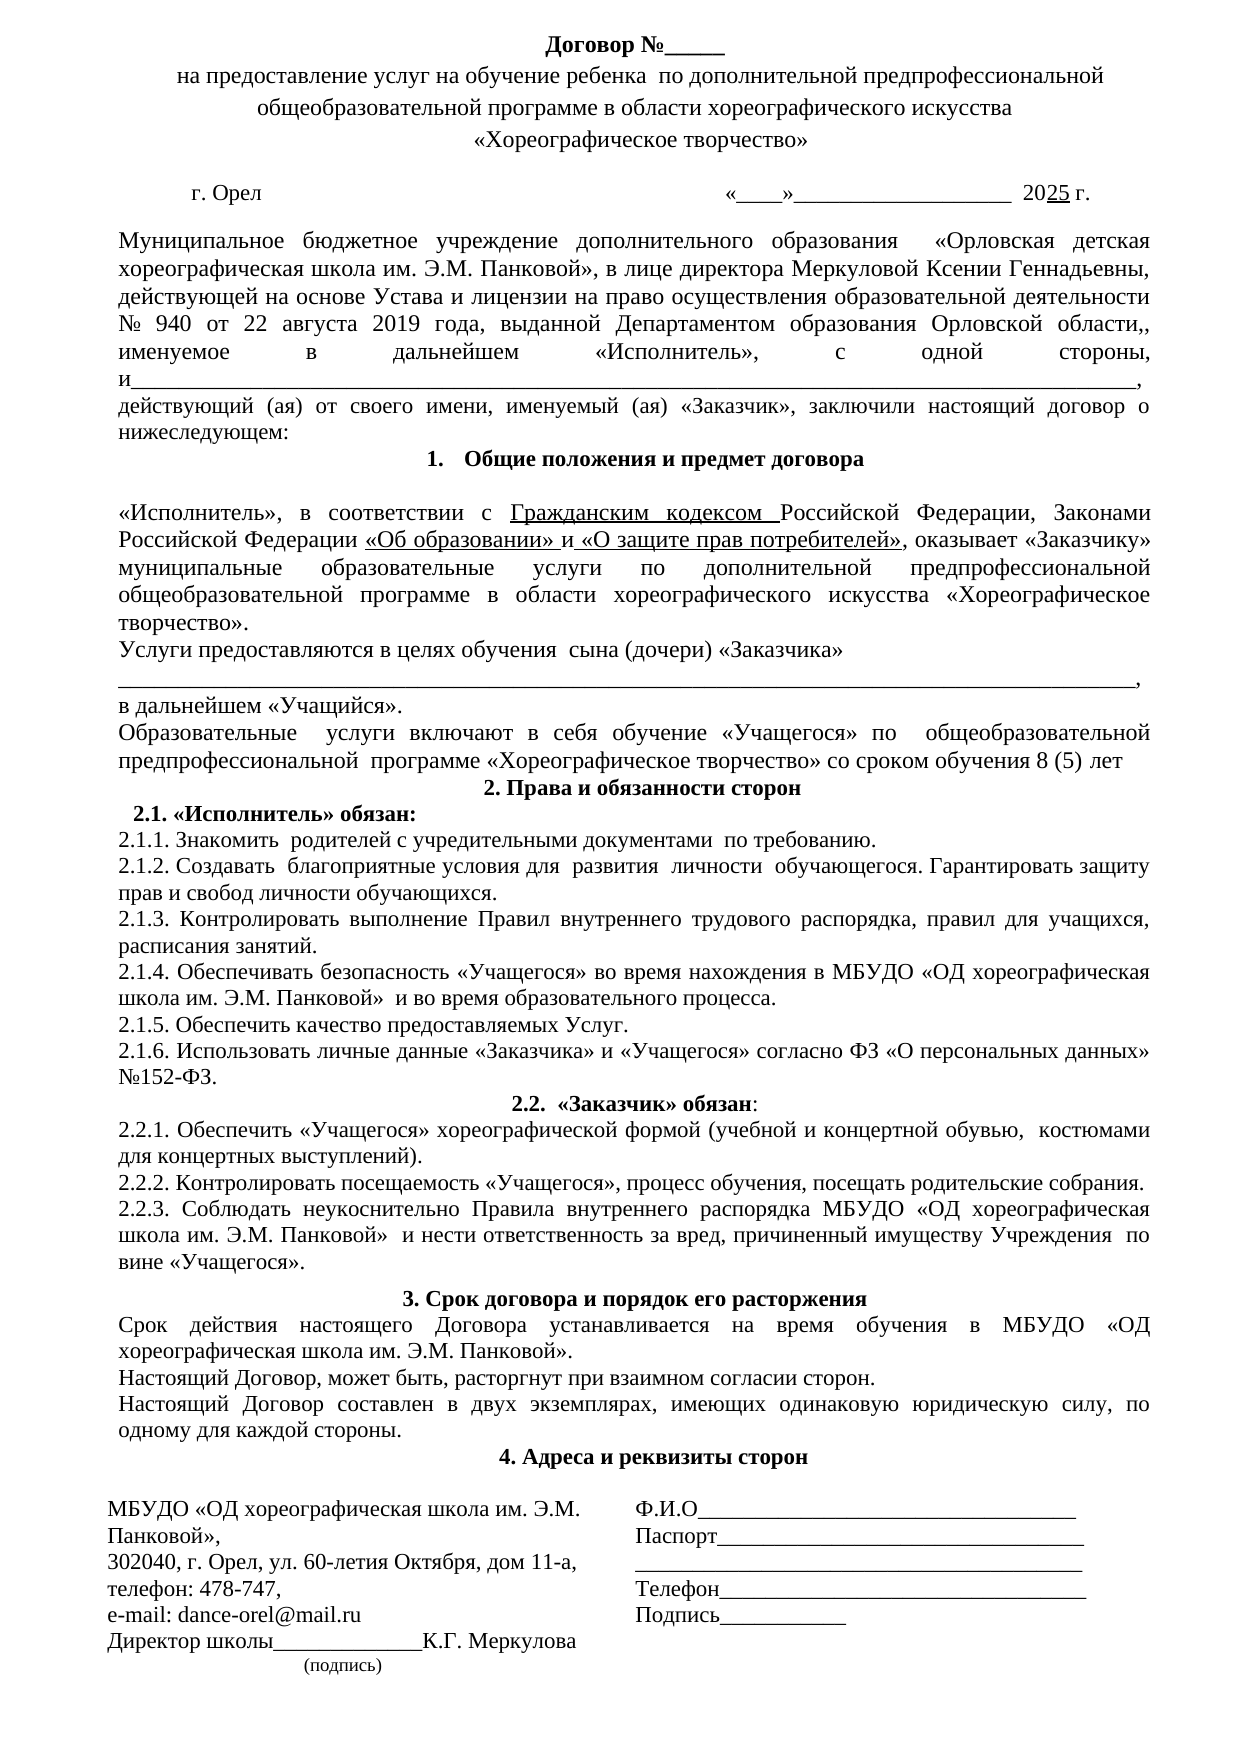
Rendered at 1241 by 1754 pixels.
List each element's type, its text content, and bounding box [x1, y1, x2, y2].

text Срок действия настоящего Договора устанавливается на время обучения в МБУДО «ОД хореографическая школа им. Э.М. Панковой». [118, 1311, 1152, 1364]
text 2.2. «Заказчик» обязан: [118, 1090, 1152, 1116]
text _____________________________________________________________________________________, [118, 663, 1152, 691]
text в дальнейшем «Учащийся». [118, 691, 1152, 718]
text 2.2.1. Обеспечить «Учащегося» хореографической формой (учебной и концертной обувью, костюмами для концертных выступлений). [118, 1116, 1152, 1169]
text 4. Адреса и реквизиты сторон [156, 1443, 1152, 1469]
table_header МБУДО «ОД хореографическая школа им. Э.М. Панковой», 302040, г. Орел, ул. 60-летия Октября, дом 11-а, телефон: 478-747, e-mail: dance-orel@mail.ru Директор школы_____________К.Г. Меркулова (подпись) [96, 1496, 624, 1675]
text 2.1.2. Создавать благоприятные условия для развития личности обучающегося. Гарантировать защиту прав и свобод личности обучающихся. [118, 853, 1152, 905]
text на предоставление услуг на обучение ребенка по дополнительной предпрофессиональной общеобразовательной программе в области хореографического искусства [118, 61, 1152, 121]
text Муниципальное бюджетное учреждение дополнительного образования «Орловская детская хореографическая школа им. Э.М. Панковой», в лице директора Меркуловой Ксении Геннадьевны, действующей на основе Устава и лицензии на право осуществления образовательной деятельности № 940 от 22 августа 2019 года, выданной Департаментом образования Орловской области,, именуемое в дальнейшем «Исполнитель», с одной стороны, и____________________________________________________________________________________, действующий (ая) от своего имени, именуемый (ая) «Заказчик», заключили настоящий договор о нижеследующем: [118, 226, 1152, 445]
text Настоящий Договор составлен в двух экземплярах, имеющих одинаковую юридическую силу, по одному для каждой стороны. [118, 1390, 1152, 1443]
table_header Ф.И.О_________________________________ Паспорт________________________________ _______________________________________ Телефон________________________________ Подпись___________ [624, 1496, 1122, 1675]
text «Исполнитель», в соответствии с Гражданским кодексом Российской Федерации, Законами Российской Федерации «Об образовании» и «О защите прав потребителей», оказывает «Заказчику» муниципальные образовательные услуги по дополнительной предпрофессиональной общеобразовательной программе в области хореографического искусства «Хореографическое творчество». [118, 497, 1152, 636]
text 2.1.6. Использовать личные данные «Заказчика» и «Учащегося» согласно ФЗ «О персональных данных» №152-ФЗ. [118, 1037, 1152, 1090]
text 2.1.3. Контролировать выполнение Правил внутреннего трудового распорядка, правил для учащихся, расписания занятий. [118, 905, 1152, 958]
text Настоящий Договор, может быть, расторгнут при взаимном согласии сторон. [118, 1364, 1152, 1390]
text г. Орел «____»___________________ 2025 г. [118, 178, 1152, 205]
text 2.1.4. Обеспечивать безопасность «Учащегося» во время нахождения в МБУДО «ОД хореографическая школа им. Э.М. Панковой» и во время образовательного процесса. [118, 958, 1152, 1011]
text 2.1. «Исполнитель» обязан: [133, 800, 1152, 826]
text «Хореографическое творчество» [118, 124, 1152, 152]
list Общие положения и предмет договора [139, 445, 1152, 471]
text 2.2.2. Контролировать посещаемость «Учащегося», процесс обучения, посещать родительские собрания. [118, 1169, 1152, 1195]
text 2. Права и обязанности сторон [133, 773, 1152, 800]
text 2.2.3. Соблюдать неукоснительно Правила внутреннего распорядка МБУДО «ОД хореографическая школа им. Э.М. Панковой» и нести ответственность за вред, причиненный имуществу Учреждения по вине «Учащегося». [118, 1195, 1152, 1274]
text Услуги предоставляются в целях обучения сына (дочери) «Заказчика» [118, 636, 1152, 663]
text 2.1.5. Обеспечить качество предоставляемых Услуг. [118, 1011, 1152, 1037]
text 3. Срок договора и порядок его расторжения [118, 1285, 1152, 1311]
text 2.1.1. Знакомить родителей с учредительными документами по требованию. [118, 826, 1152, 853]
text Образовательные услуги включают в себя обучение «Учащегося» по общеобразовательной предпрофессиональной программе «Хореографическое творчество» со сроком обучения 8 (5) лет [118, 718, 1152, 773]
text Договор №_____ [118, 29, 1152, 57]
